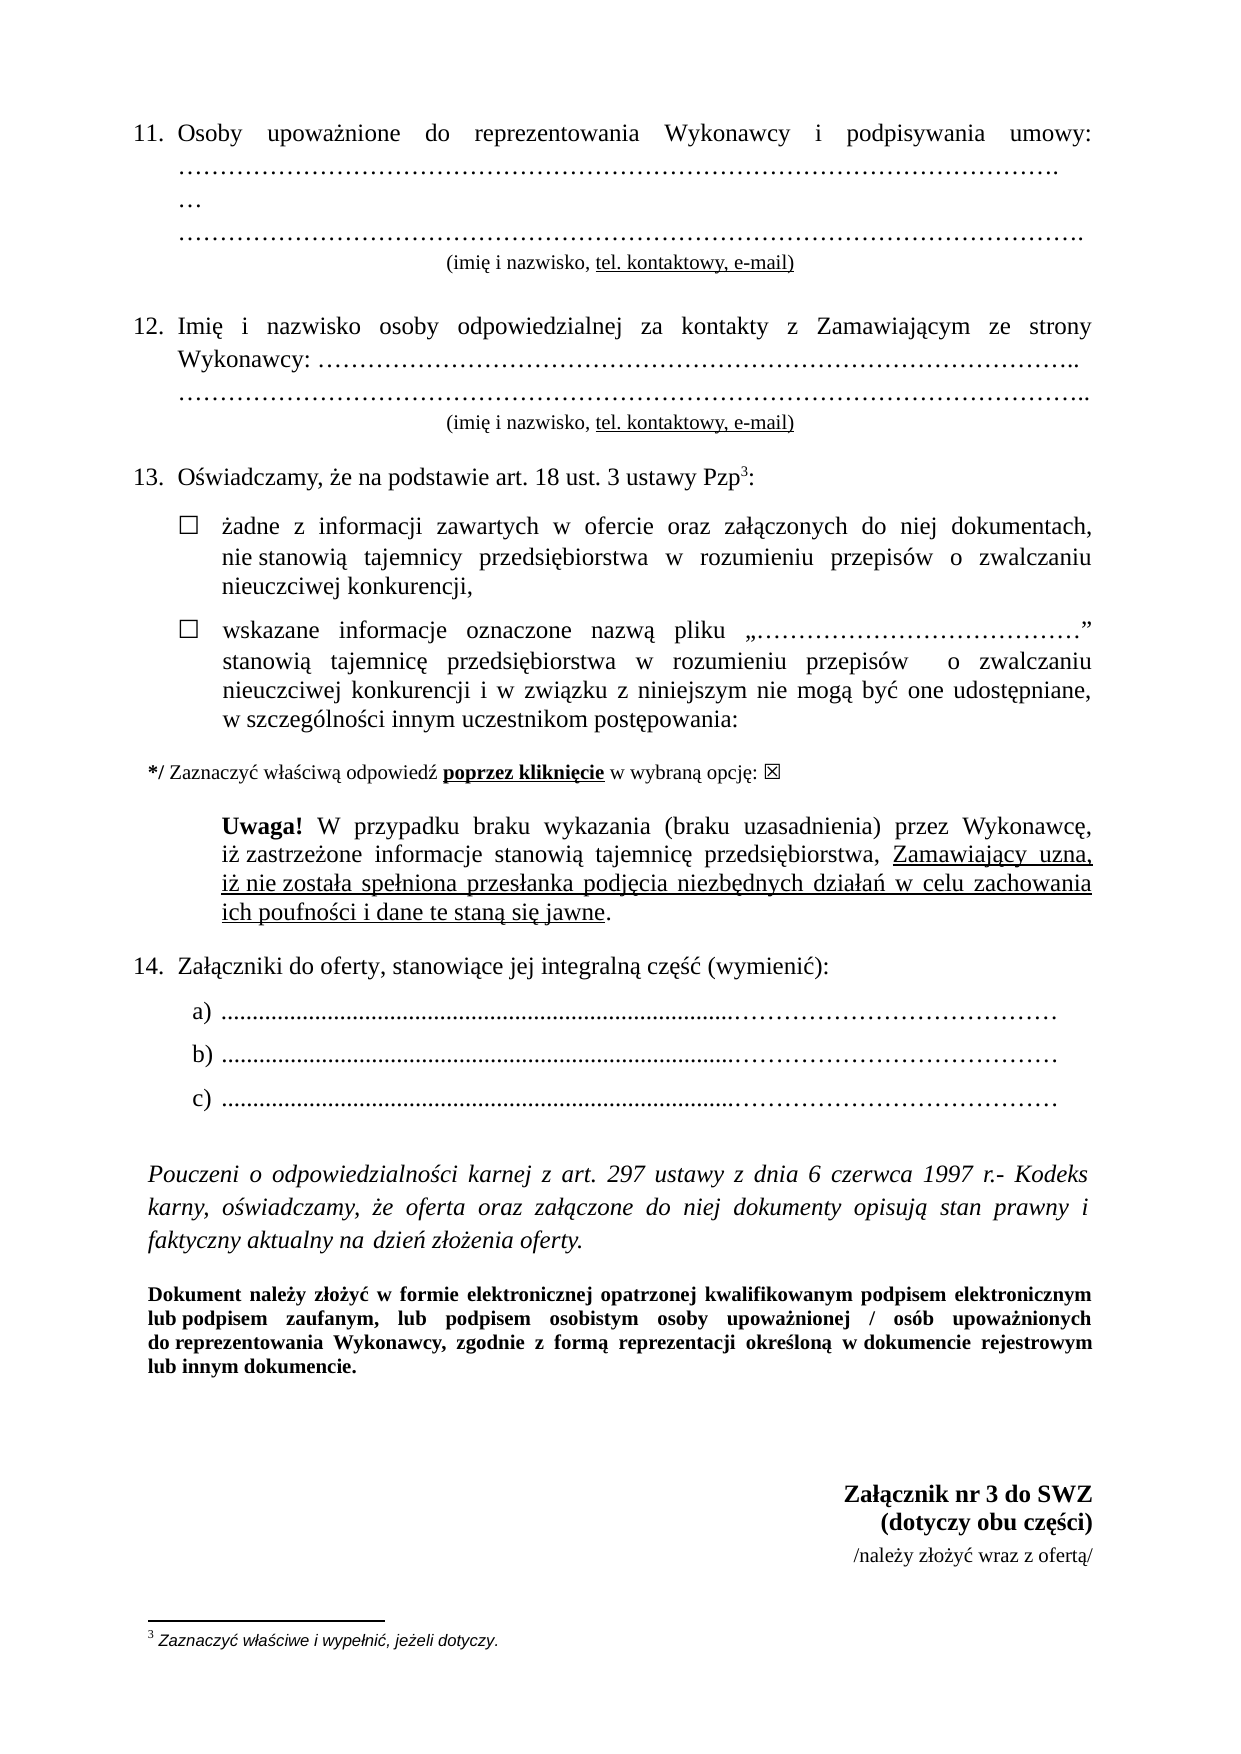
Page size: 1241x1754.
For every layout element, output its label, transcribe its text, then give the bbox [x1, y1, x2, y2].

text (dotyczy obu części) [148, 1507, 1093, 1536]
text żadne z informacji zawartych w ofercie oraz załączonych do niej dokumentach, nie stanowią tajemnicy przedsiębiorstwa w rozumieniu przepisów o zwalczaniu nieuczciwej konkurencji, [177, 508, 1093, 599]
list Imię i nazwisko osoby odpowiedzialnej za kontakty z Zamawiającym ze strony Wykonawcy: ……………………………………………………………………………….. [133, 311, 1093, 373]
list ..................................................................................………………………………… [192, 1083, 1093, 1111]
text Uwaga! W przypadku braku wykazania (braku uzasadnienia) przez Wykonawcę, iż zastrzeżone informacje stanowią tajemnicę przedsiębiorstwa, Zamawiający uzna, iż nie została spełniona przesłanka podjęcia niezbędnych działań w celu zachowania ich poufności i dane te staną się jawne. [221, 811, 1093, 926]
list */ Zaznaczyć właściwą odpowiedź poprzez kliknięcie w wybraną opcję: [148, 757, 1093, 786]
text Dokument należy złożyć w formie elektronicznej opatrzonej kwalifikowanym podpisem elektronicznym lub podpisem zaufanym, lub podpisem osobistym osoby upoważnionej / osób upoważnionych do reprezentowania Wykonawcy, zgodnie z formą reprezentacji określoną w dokumencie rejestrowym lub innym dokumencie. [148, 1282, 1093, 1378]
list ..................................................................................………………………………… [192, 996, 1093, 1025]
list ……………………………………………………………………………………………….. [177, 377, 1093, 406]
list ..................................................................................………………………………… [192, 1039, 1093, 1068]
text Załącznik nr 3 do SWZ [148, 1479, 1093, 1507]
text Pouczeni o odpowiedzialności karnej z art. 297 ustawy z dnia 6 czerwca 1997 r.- Kodeks karny, oświadczamy, że oferta oraz załączone do niej dokumenty opisują stan prawny i faktyczny aktualny na dzień złożenia oferty. [148, 1159, 1093, 1253]
text /należy złożyć wraz z ofertą/ [148, 1542, 1093, 1567]
text (imię i nazwisko, tel. kontaktowy, e-mail) [148, 410, 1093, 434]
text wskazane informacje oznaczone nazwą pliku „…………………………………” stanowią tajemnicę przedsiębiorstwa w rozumieniu przepisów o zwalczaniu nieuczciwej konkurencji i w związku z niniejszym nie mogą być one udostępniane, w szczególności innym uczestnikom postępowania: [177, 612, 1093, 732]
list Oświadczamy, że na podstawie art. 18 ust. 3 ustawy Pzp: [133, 462, 1093, 491]
list Osoby upoważnione do reprezentowania Wykonawcy i podpisywania umowy: …………………………………………………………………………………………….…………………………………………………………………………………………………. [133, 118, 1093, 246]
text (imię i nazwisko, tel. kontaktowy, e-mail) [148, 250, 1093, 274]
list Załączniki do oferty, stanowiące jej integralną część (wymienić): [133, 951, 1093, 979]
